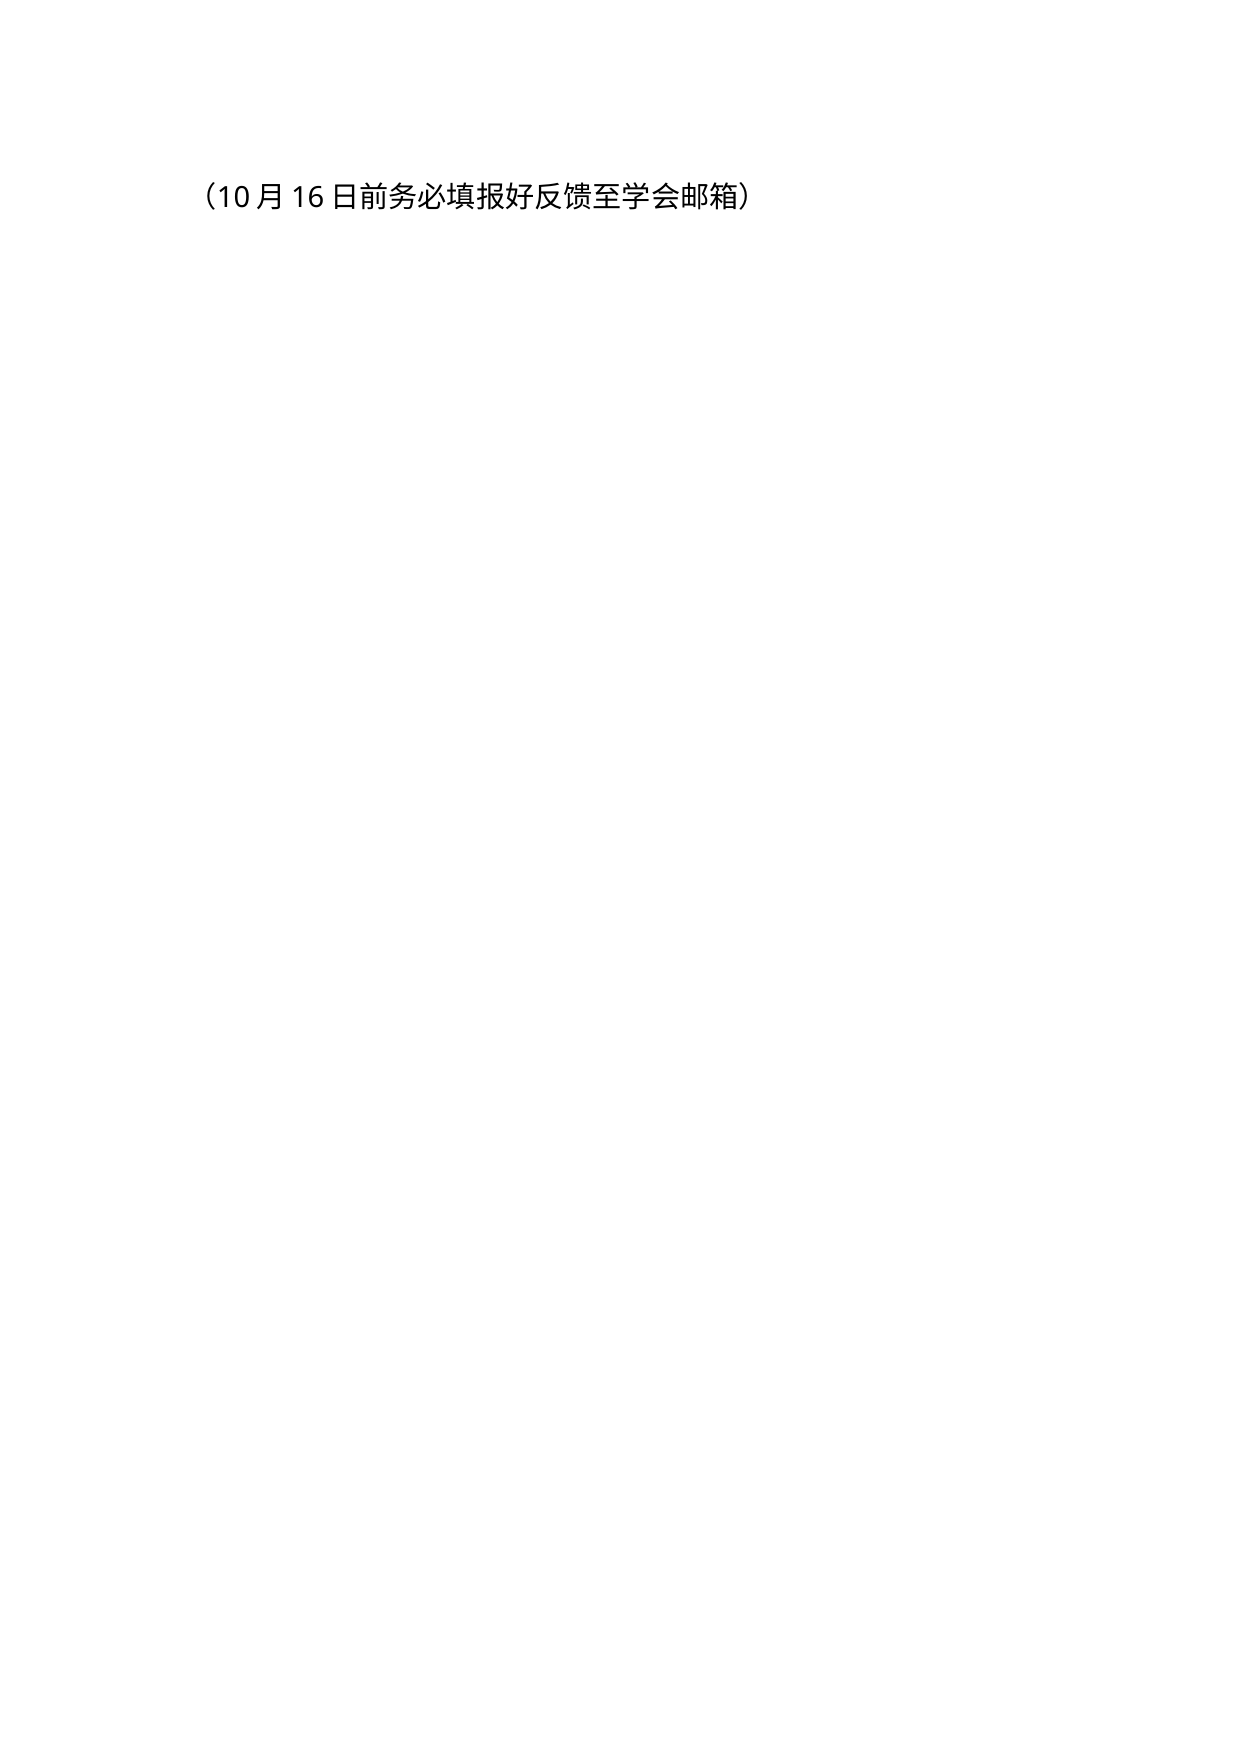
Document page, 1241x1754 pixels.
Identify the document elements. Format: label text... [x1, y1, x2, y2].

text （10月16日前务必填报好反馈至学会邮箱） [187, 162, 1053, 227]
